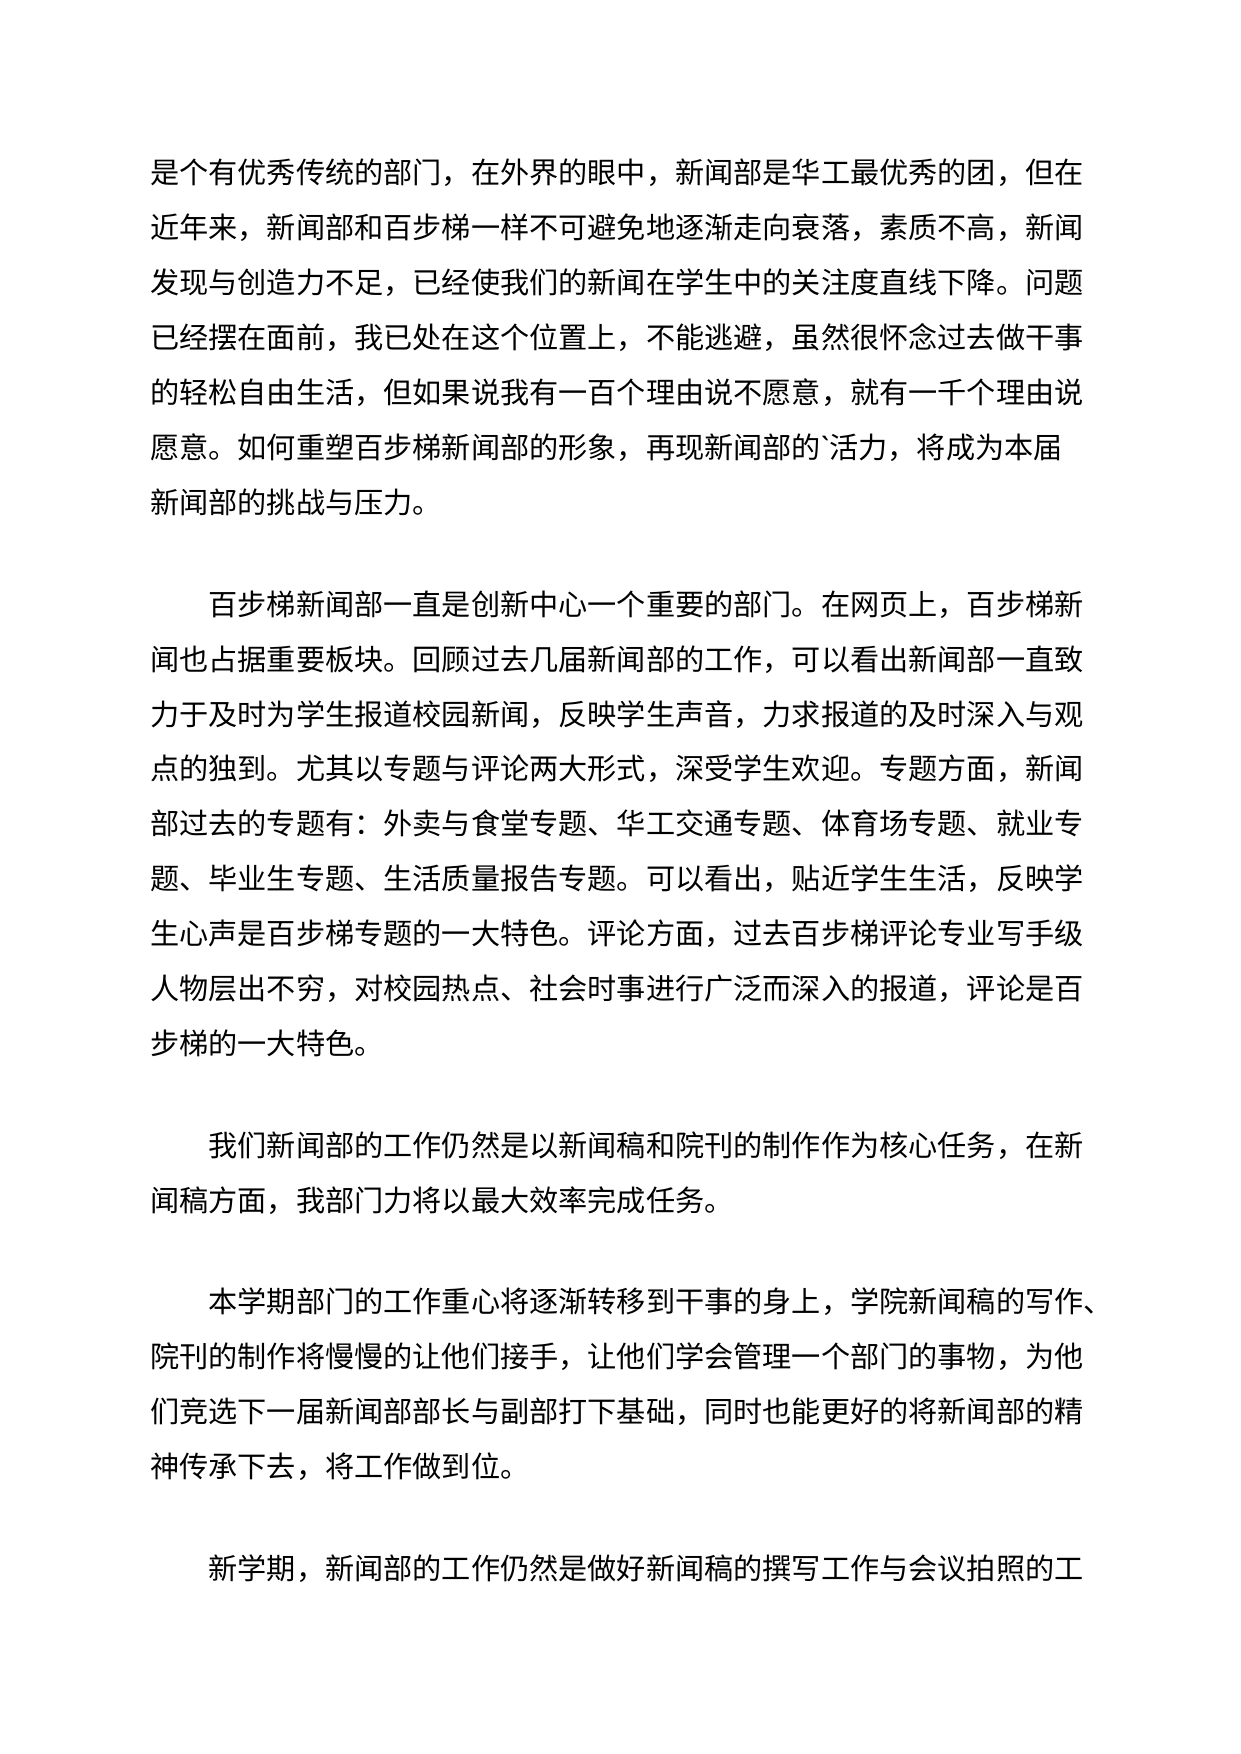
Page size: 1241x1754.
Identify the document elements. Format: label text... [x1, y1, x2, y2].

text 本学期部门的工作重心将逐渐转移到干事的身上，学院新闻稿的写作、院刊的制作将慢慢的让他们接手，让他们学会管理一个部门的事物，为他们竞选下一届新闻部部长与副部打下基础，同时也能更好的将新闻部的精神传承下去，将工作做到位。 [150, 1279, 1090, 1486]
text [150, 1545, 1090, 1588]
text 我们新闻部的工作仍然是以新闻稿和院刊的制作作为核心任务，在新闻稿方面，我部门力将以最大效率完成任务。 [150, 1122, 1090, 1219]
text 百步梯新闻部一直是创新中心一个重要的部门。在网页上，百步梯新闻也占据重要板块。回顾过去几届新闻部的工作，可以看出新闻部一直致力于及时为学生报道校园新闻，反映学生声音，力求报道的及时深入与观点的独到。尤其以专题与评论两大形式，深受学生欢迎。专题方面，新闻部过去的专题有：外卖与食堂专题、华工交通专题、体育场专题、就业专题、毕业生专题、生活质量报告专题。可以看出，贴近学生生活，反映学生心声是百步梯专题的一大特色。评论方面，过去百步梯评论专业写手级人物层出不穷，对校园热点、社会时事进行广泛而深入的报道，评论是百步梯的一大特色。 [150, 581, 1090, 1063]
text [150, 150, 1090, 522]
